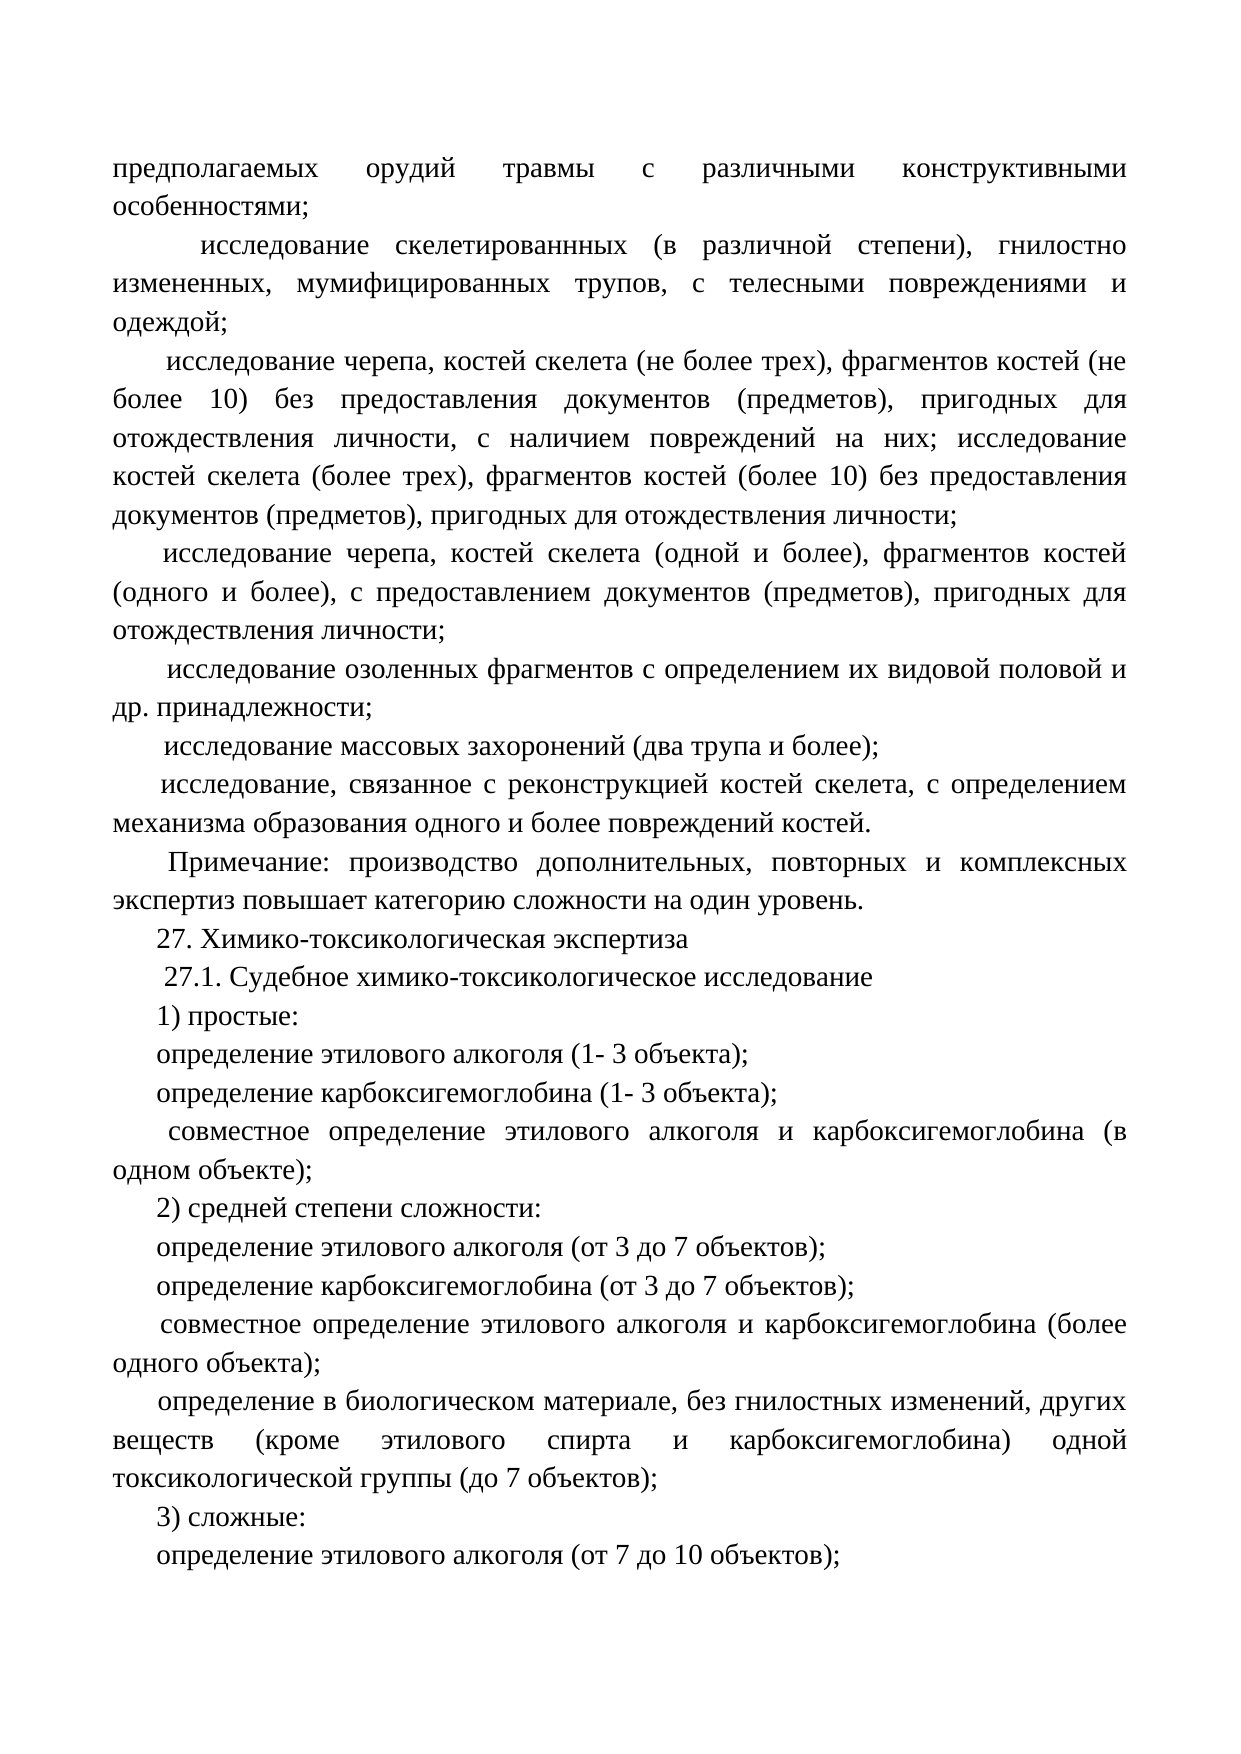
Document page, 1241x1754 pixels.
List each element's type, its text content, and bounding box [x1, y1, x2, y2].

text совместное определение этилового алкоголя и карбоксигемоглобина (в одном объекте); [112, 1113, 1128, 1186]
text исследование черепа, костей скелета (одной и более), фрагментов костей (одного и более), с предоставлением документов (предметов), пригодных для отождествления личности; [112, 535, 1128, 646]
text определение в биологическом материале, без гнилостных изменений, других веществ (кроме этилового спирта и карбоксигемоглобина) одной токсикологической группы (до 7 объектов); [112, 1383, 1128, 1494]
text исследование, связанное с реконструкцией костей скелета, с определением механизма образования одного и более повреждений костей. [112, 767, 1128, 839]
text совместное определение этилового алкоголя и карбоксигемоглобина (более одного объекта); [112, 1306, 1128, 1378]
text 1) простые: [112, 998, 1128, 1031]
text определение карбоксигемоглобина (1- 3 объекта); [112, 1075, 1128, 1108]
text 2) средней степени сложности: [112, 1191, 1128, 1224]
text определение этилового алкоголя (от 7 до 10 объектов); [112, 1537, 1128, 1571]
text 27.1. Судебное химико-токсикологическое исследование [112, 959, 1128, 993]
text исследование озоленных фрагментов с определением их видовой половой и др. принадлежности; [112, 651, 1128, 723]
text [112, 150, 1128, 222]
text Примечание: производство дополнительных, повторных и комплексных экспертиз повышает категорию сложности на один уровень. [112, 844, 1128, 916]
text исследование скелетированнных (в различной степени), гнилостно измененных, мумифицированных трупов, с телесными повреждениями и одеждой; [112, 227, 1128, 338]
text определение карбоксигемоглобина (от 3 до 7 объектов); [112, 1268, 1128, 1301]
text 27. Химико-токсикологическая экспертиза [112, 921, 1128, 954]
text определение этилового алкоголя (от 3 до 7 объектов); [112, 1229, 1128, 1263]
text 3) сложные: [112, 1499, 1128, 1532]
text определение этилового алкоголя (1- 3 объекта); [112, 1036, 1128, 1070]
text исследование черепа, костей скелета (не более трех), фрагментов костей (не более 10) без предоставления документов (предметов), пригодных для отождествления личности, с наличием повреждений на них; исследование костей скелета (более трех), фрагментов костей (более 10) без предоставления документов (предметов), пригодных для отождествления личности; [112, 343, 1128, 530]
text исследование массовых захоронений (два трупа и более); [112, 728, 1128, 762]
